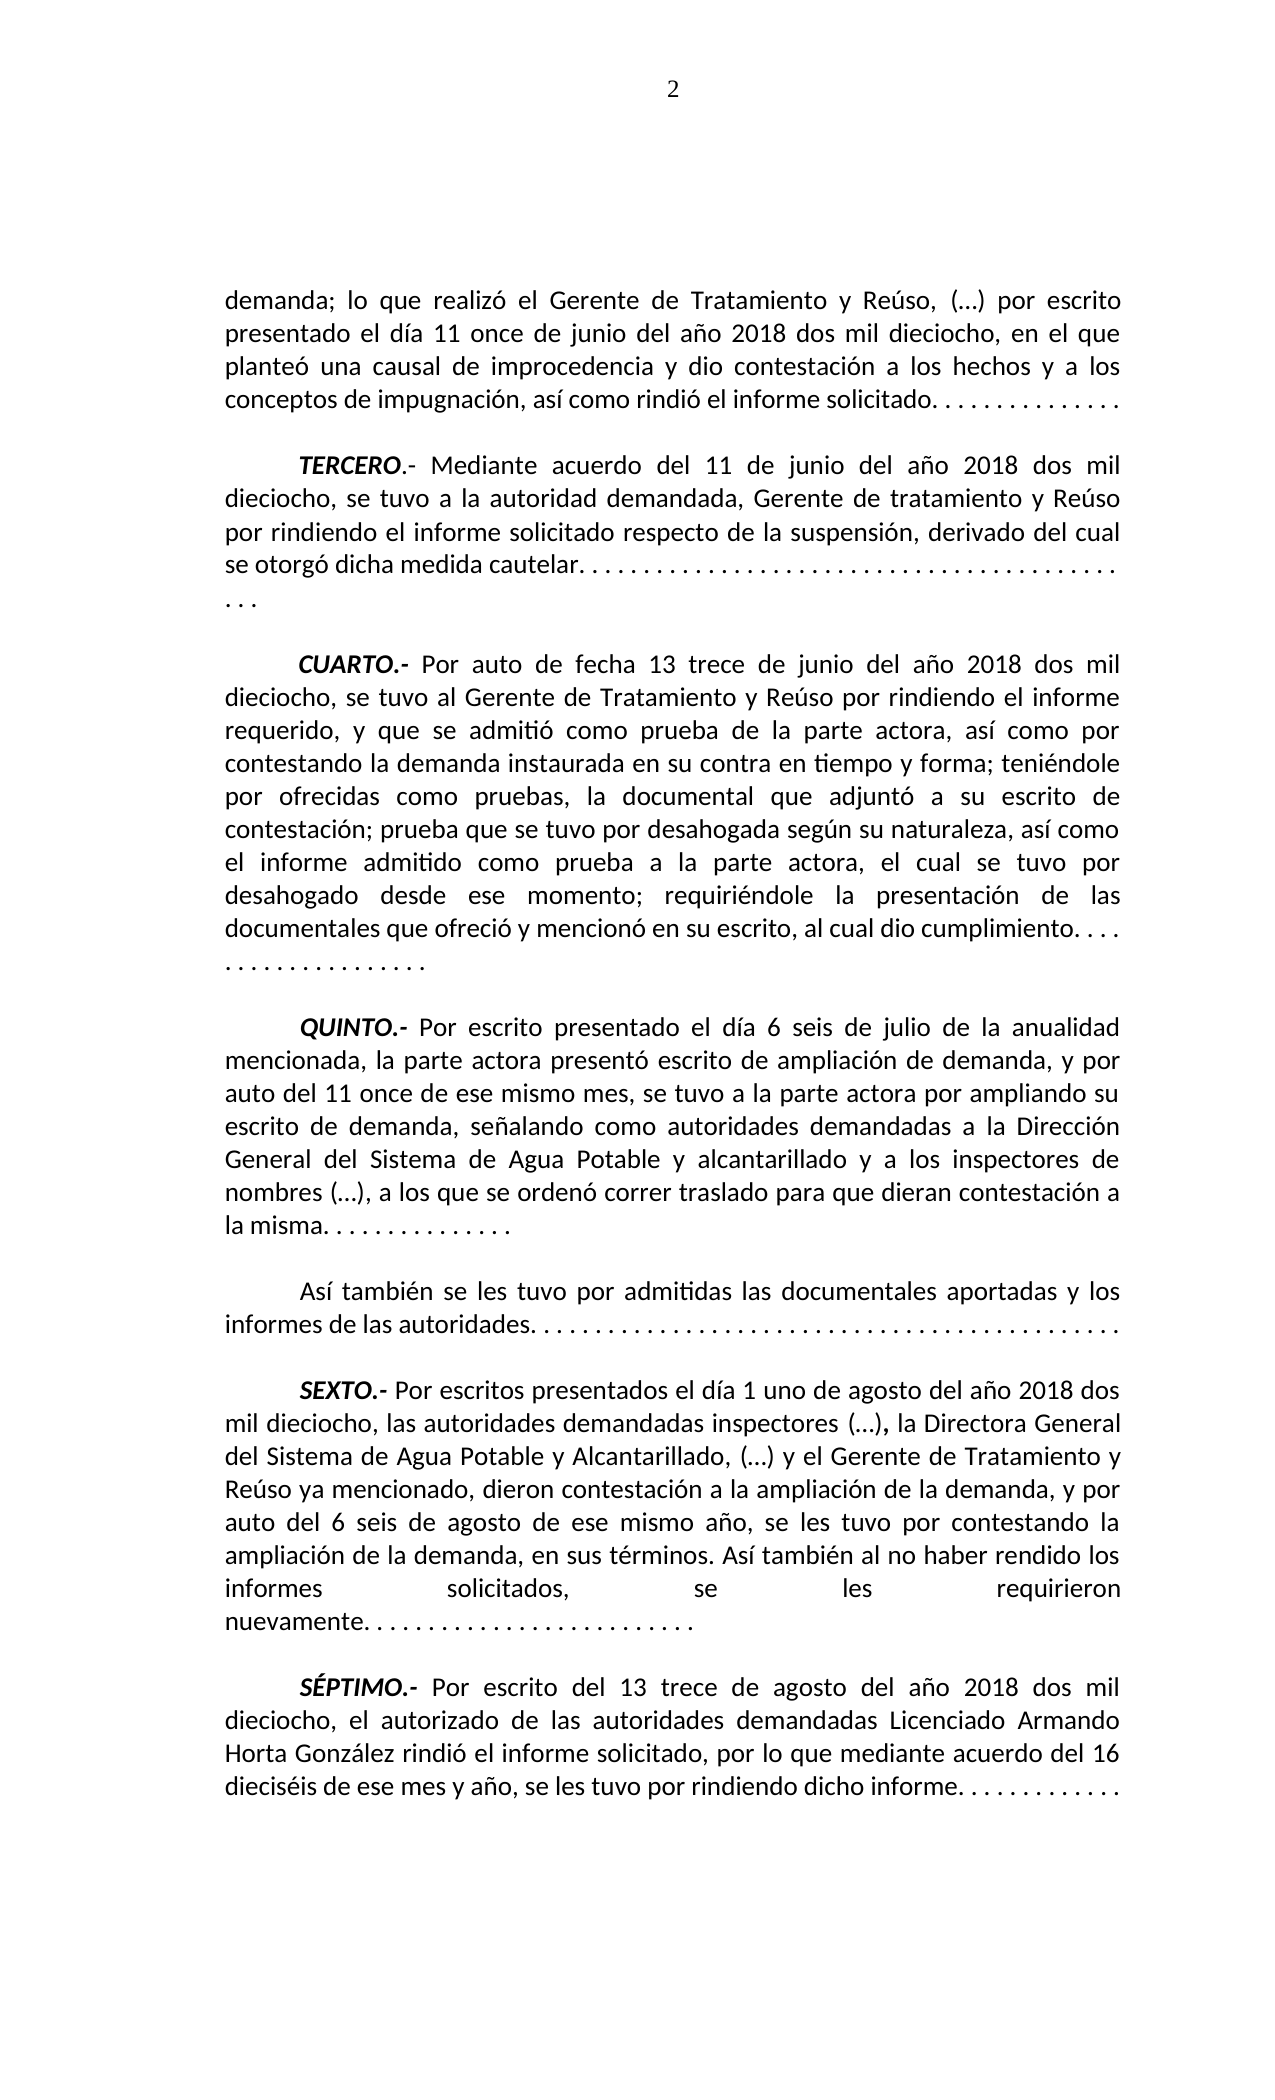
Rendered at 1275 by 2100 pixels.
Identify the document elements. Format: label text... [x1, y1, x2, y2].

text QUINTO.- Por escrito presentado el día 6 seis de julio de la anualidad mencionada, la parte actora presentó escrito de ampliación de demanda, y por auto del 11 once de ese mismo mes, se tuvo a la parte actora por ampliando su escrito de demanda, señalando como autoridades demandadas a la Dirección General del Sistema de Agua Potable y alcantarillado y a los inspectores de nombres (…), a los que se ordenó correr traslado para que dieran contestación a la misma. . . . . . . . . . . . . . . [224, 1010, 1121, 1241]
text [224, 283, 1121, 416]
text Así también se les tuvo por admitidas las documentales aportadas y los informes de las autoridades. . . . . . . . . . . . . . . . . . . . . . . . . . . . . . . . . . . . . . . . . . . . . . [224, 1274, 1121, 1340]
text CUARTO.- Por auto de fecha 13 trece de junio del año 2018 dos mil dieciocho, se tuvo al Gerente de Tratamiento y Reúso por rindiendo el informe requerido, y que se admitió como prueba de la parte actora, así como por contestando la demanda instaurada en su contra en tiempo y forma; teniéndole por ofrecidas como pruebas, la documental que adjuntó a su escrito de contestación; prueba que se tuvo por desahogada según su naturaleza, así como el informe admitido como prueba a la parte actora, el cual se tuvo por desahogado desde ese momento; requiriéndole la presentación de las documentales que ofreció y mencionó en su escrito, al cual dio cumplimiento. . . . . . . . . . . . . . . . . . . . [224, 647, 1121, 977]
text TERCERO.- Mediante acuerdo del 11 de junio del año 2018 dos mil dieciocho, se tuvo a la autoridad demandada, Gerente de tratamiento y Reúso por rindiendo el informe solicitado respecto de la suspensión, derivado del cual se otorgó dicha medida cautelar. . . . . . . . . . . . . . . . . . . . . . . . . . . . . . . . . . . . . . . . . . . . . [224, 449, 1121, 614]
text SÉPTIMO.- Por escrito del 13 trece de agosto del año 2018 dos mil dieciocho, el autorizado de las autoridades demandadas Licenciado Armando Horta González rindió el informe solicitado, por lo que mediante acuerdo del 16 dieciséis de ese mes y año, se les tuvo por rindiendo dicho informe. . . . . . . . . . . . . [224, 1670, 1121, 1802]
text SEXTO.- Por escritos presentados el día 1 uno de agosto del año 2018 dos mil dieciocho, las autoridades demandadas inspectores (…), la Directora General del Sistema de Agua Potable y Alcantarillado, (…) y el Gerente de Tratamiento y Reúso ya mencionado, dieron contestación a la ampliación de la demanda, y por auto del 6 seis de agosto de ese mismo año, se les tuvo por contestando la ampliación de la demanda, en sus términos. Así también al no haber rendido los informes solicitados, se les requirieron nuevamente. . . . . . . . . . . . . . . . . . . . . . . . . . [224, 1373, 1121, 1637]
